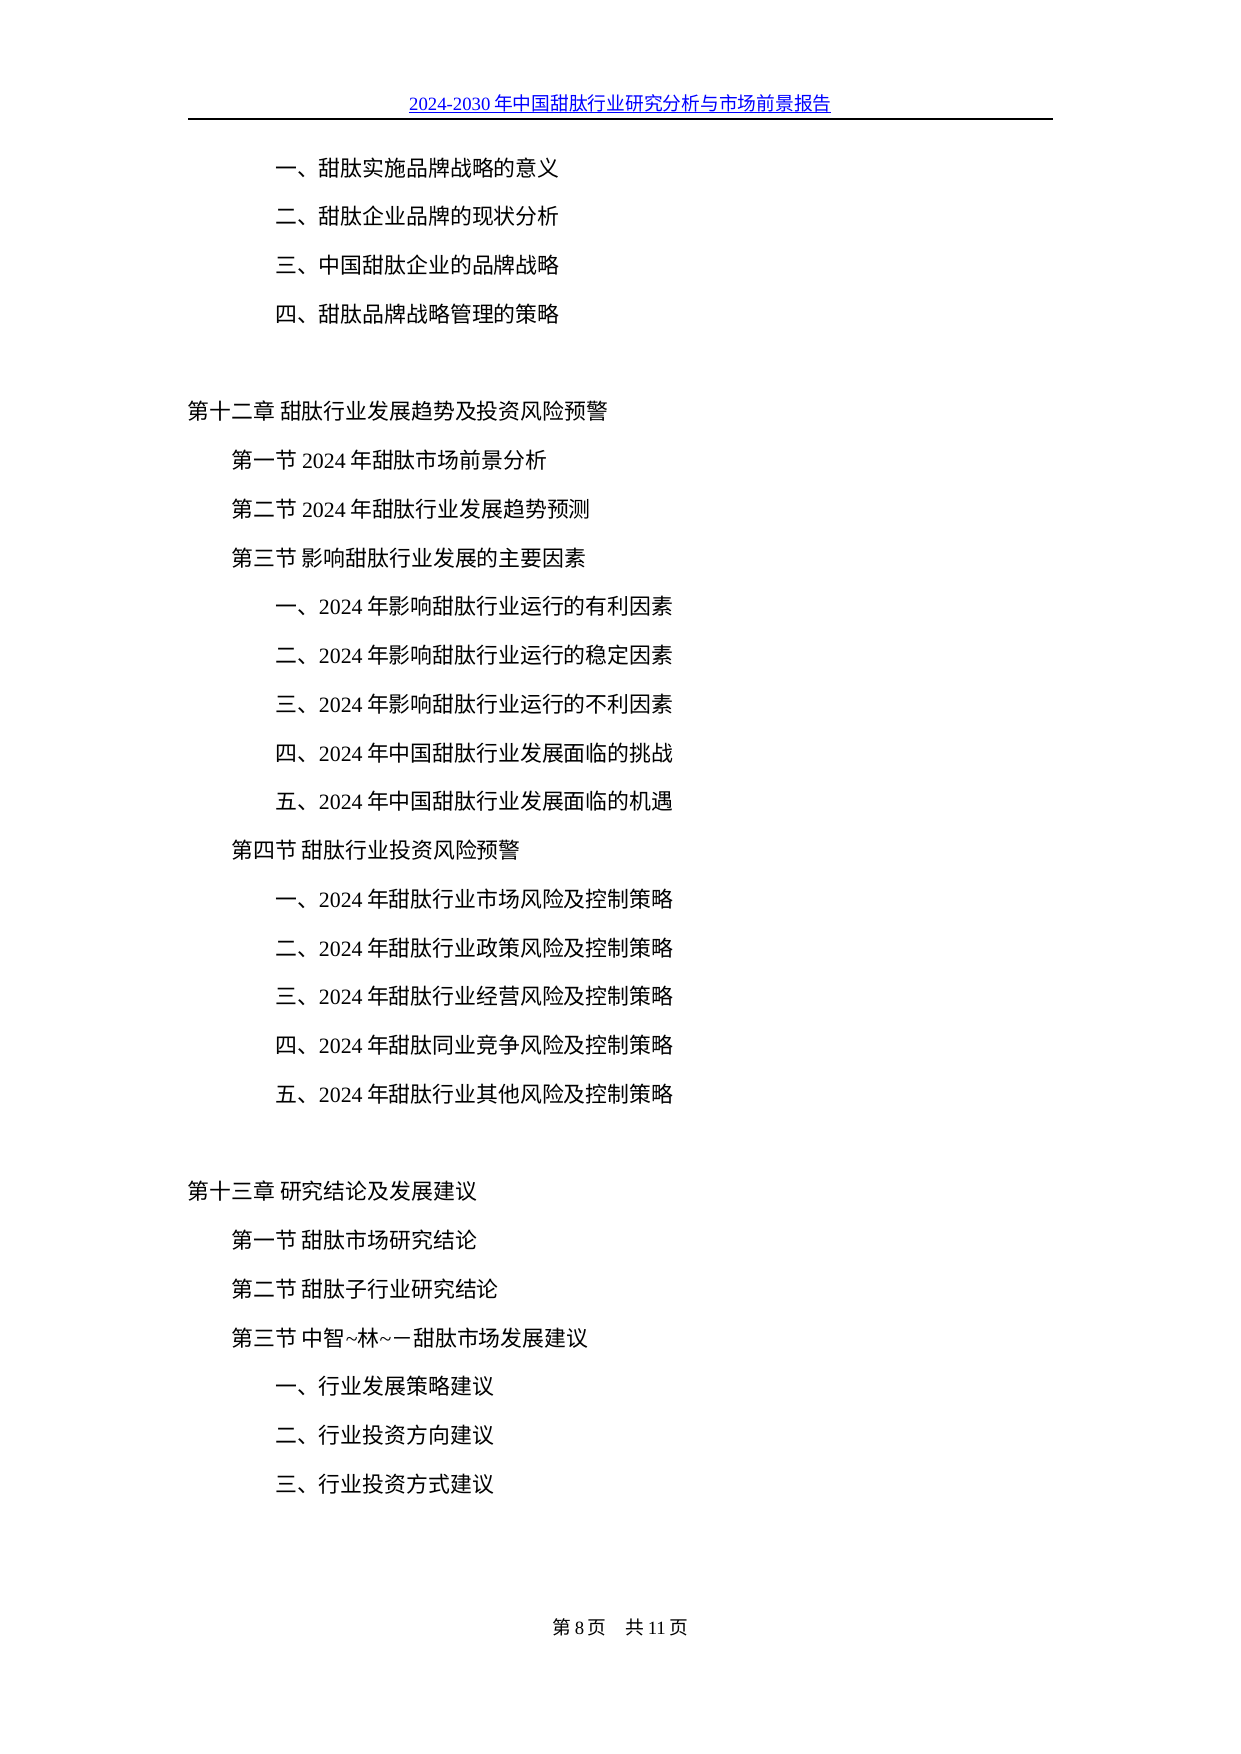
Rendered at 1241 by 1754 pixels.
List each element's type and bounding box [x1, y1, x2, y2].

text [187, 150, 1053, 1499]
